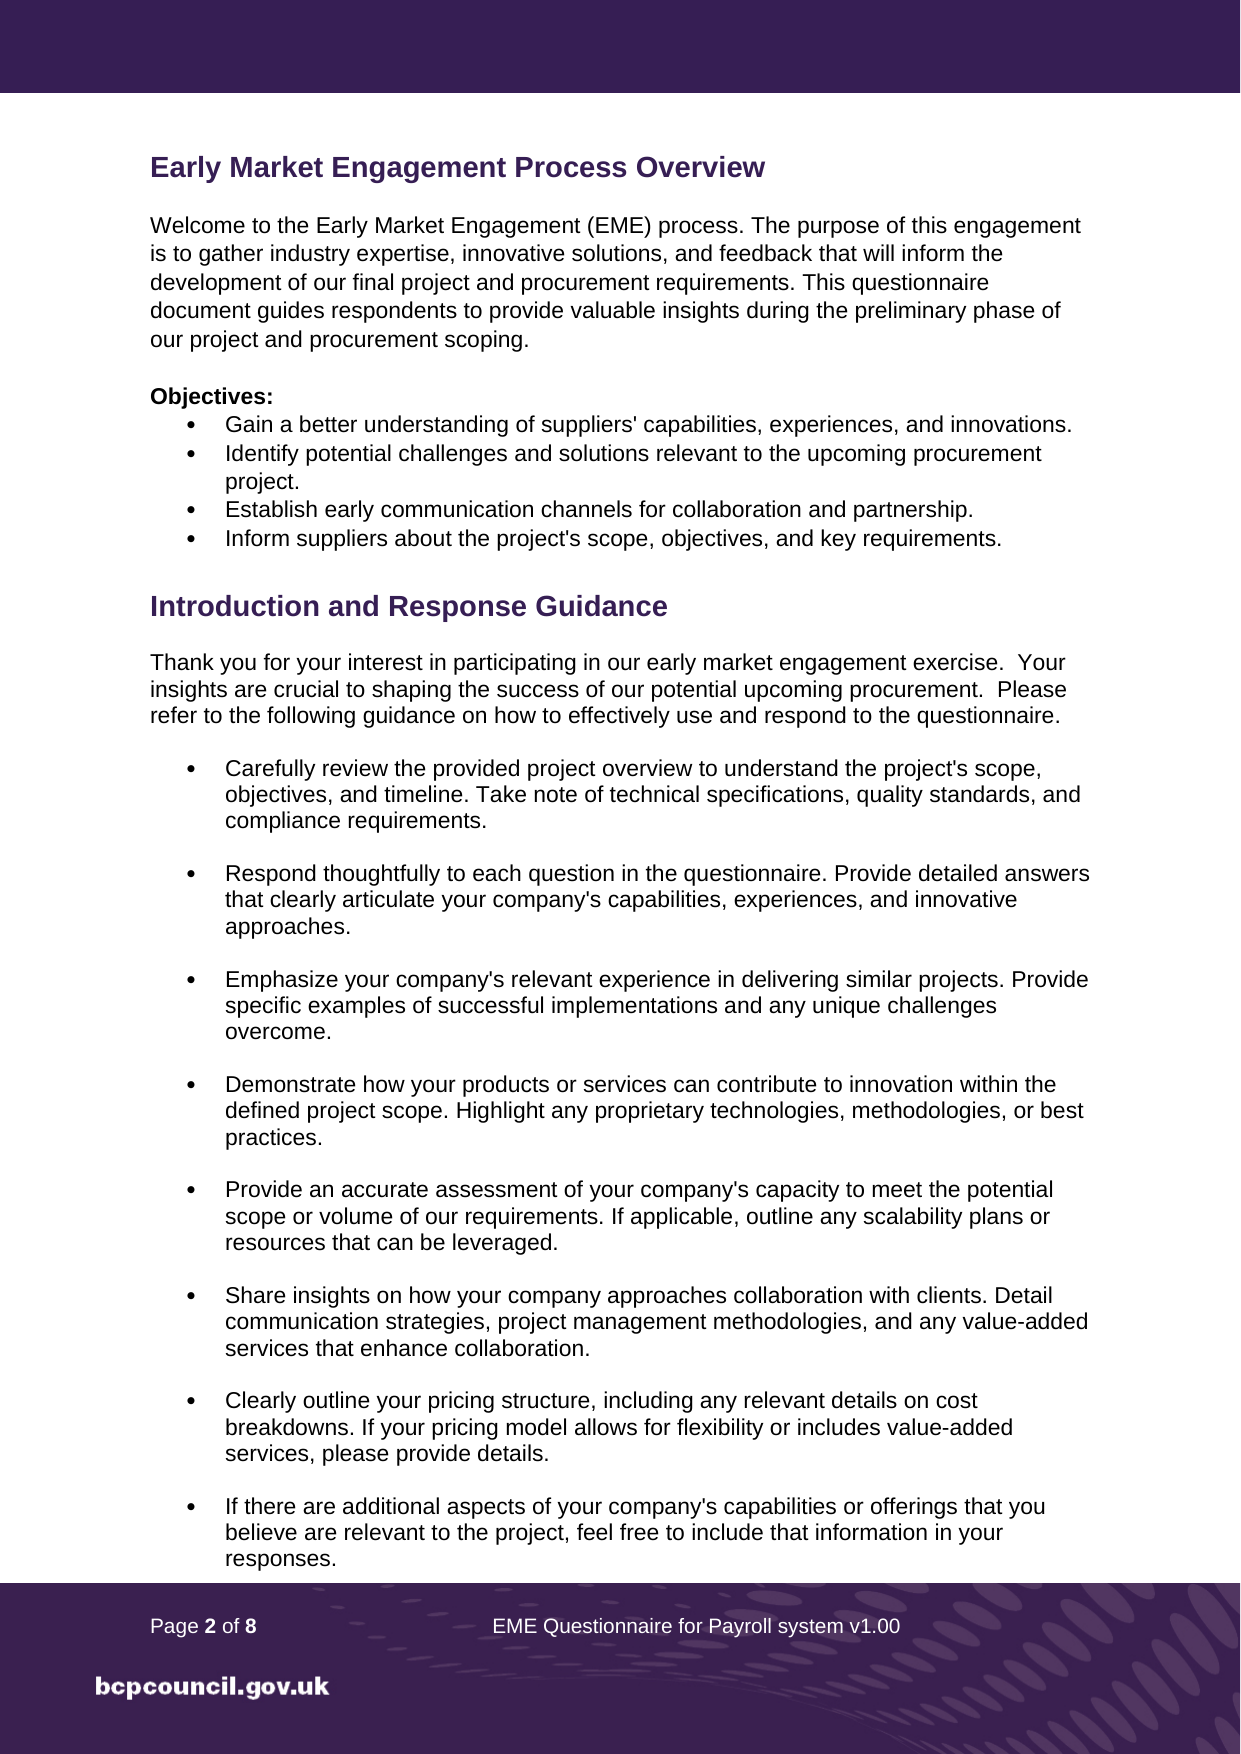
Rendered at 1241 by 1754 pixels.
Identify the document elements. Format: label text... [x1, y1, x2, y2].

text Thank you for your interest in participating in our early market engagement exercise. Your insights are crucial to shaping the success of our potential upcoming procurement. Please refer to the following guidance on how to effectively use and respond to the questionnaire. [150, 649, 1090, 728]
list Demonstrate how your products or services can contribute to innovation within the defined project scope. Highlight any proprietary technologies, methodologies, or best practices. [187, 1071, 1090, 1150]
list Inform suppliers about the project's scope, objectives, and key requirements. [187, 525, 1090, 551]
list Establish early communication channels for collaboration and partnership. [187, 496, 1090, 523]
list Carefully review the provided project overview to understand the project's scope, objectives, and timeline. Take note of technical specifications, quality standards, and compliance requirements. [187, 755, 1090, 834]
list Clearly outline your pricing structure, including any relevant details on cost breakdowns. If your pricing model allows for flexibility or includes value-added services, please provide details. [187, 1387, 1090, 1466]
list If there are additional aspects of your company's capabilities or offerings that you believe are relevant to the project, feel free to include that information in your responses. [187, 1493, 1090, 1572]
text Welcome to the Early Market Engagement (EME) process. The purpose of this engagement is to gather industry expertise, innovative solutions, and feedback that will inform the development of our final project and procurement requirements. This questionnaire document guides respondents to provide valuable insights during the preliminary phase of our project and procurement scoping. [150, 212, 1090, 352]
list Emphasize your company's relevant experience in delivering similar projects. Provide specific examples of successful implementations and any unique challenges overcome. [187, 966, 1090, 1044]
list Identify potential challenges and solutions relevant to the upcoming procurement project. [187, 439, 1090, 494]
list Respond thoughtfully to each question in the questionnaire. Provide detailed answers that clearly articulate your company's capabilities, experiences, and innovative approaches. [187, 860, 1090, 939]
subtitle Early Market Engagement Process Overview [150, 150, 1090, 183]
picture [0, 1583, 1241, 1754]
list Gain a better understanding of suppliers' capabilities, experiences, and innovations. [187, 411, 1090, 437]
list Share insights on how your company approaches collaboration with clients. Detail communication strategies, project management methodologies, and any value-added services that enhance collaboration. [187, 1282, 1090, 1361]
list Provide an accurate assessment of your company's capacity to meet the potential scope or volume of our requirements. If applicable, outline any scalability plans or resources that can be leveraged. [187, 1176, 1090, 1255]
text Introduction and Response Guidance [150, 589, 1090, 623]
text Objectives: [150, 383, 1090, 409]
